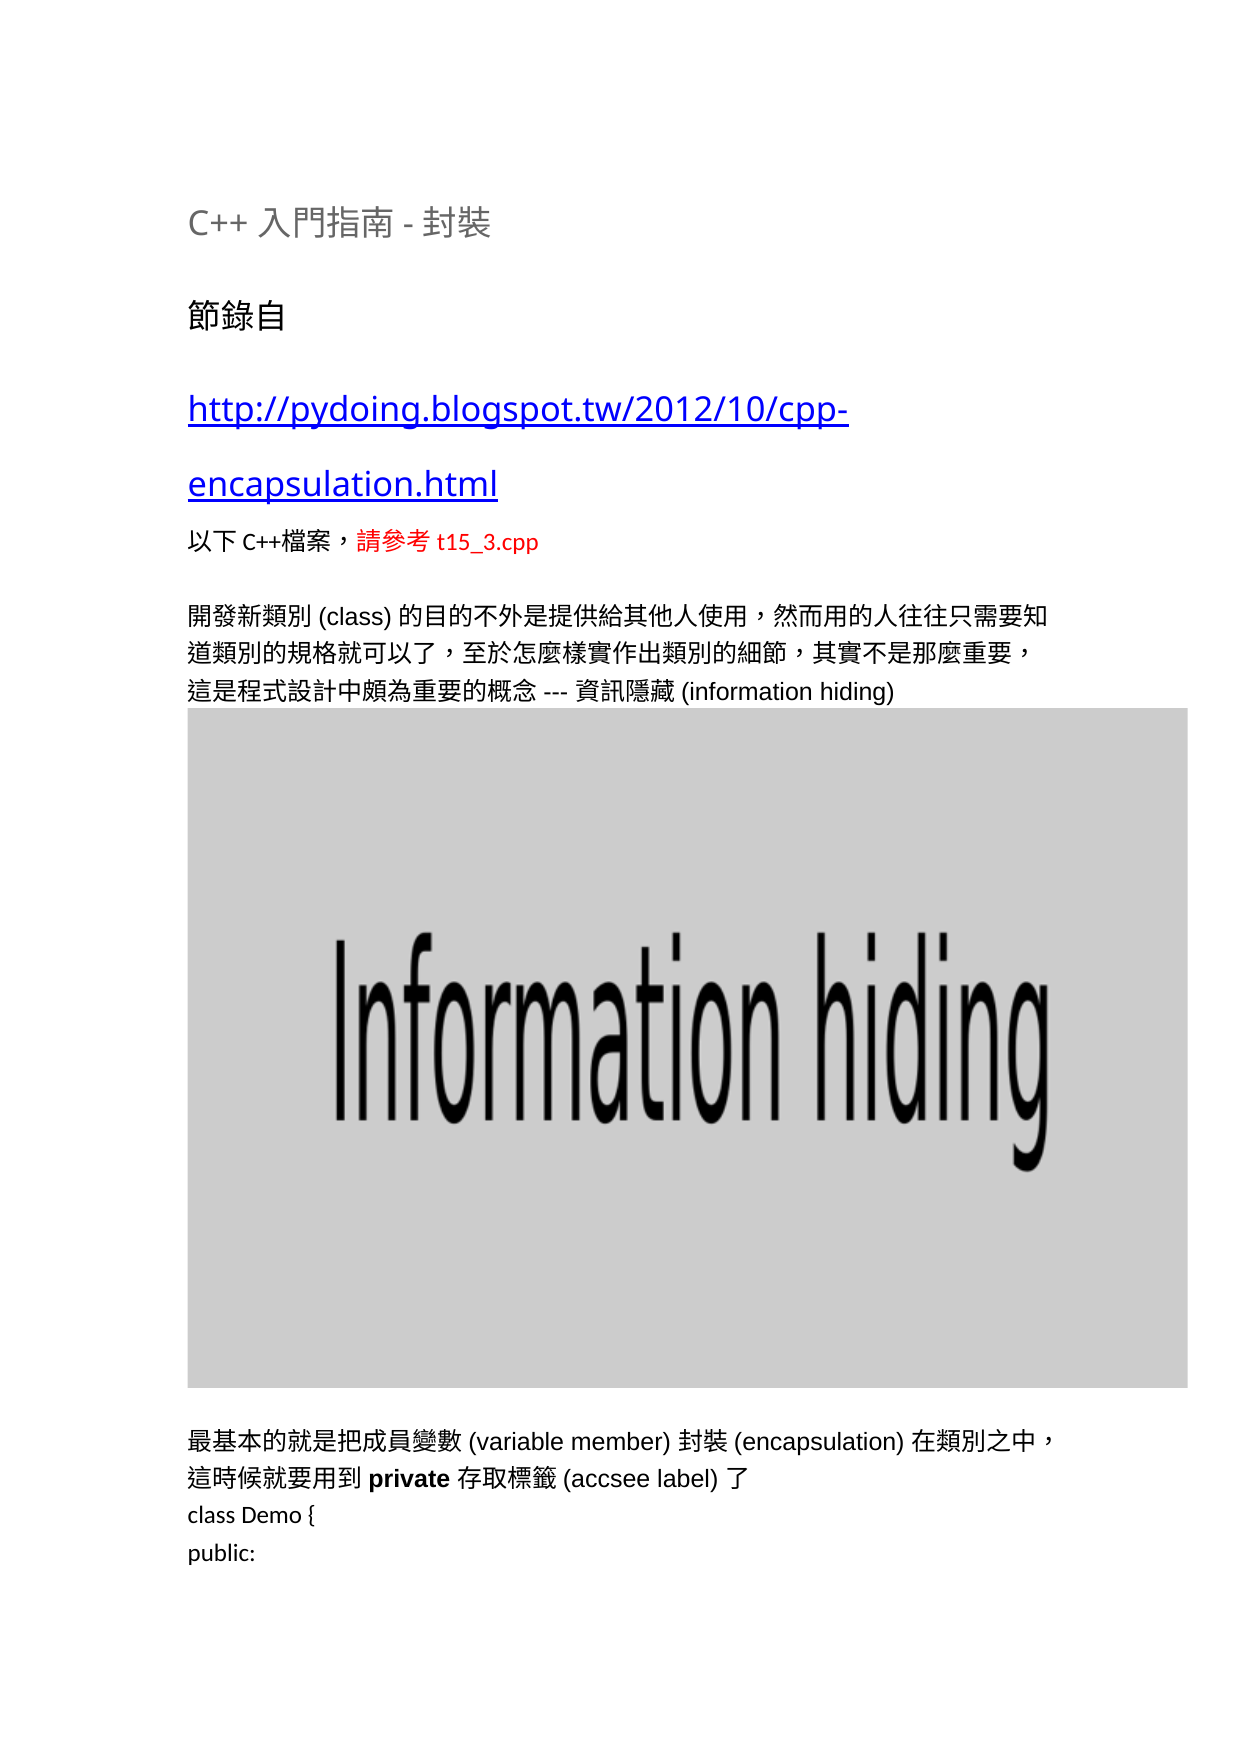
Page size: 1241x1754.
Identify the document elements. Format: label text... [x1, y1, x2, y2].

text 以下C++檔案，請參考 t15_3.cpp [187, 521, 1053, 558]
picture [187, 708, 1188, 1388]
text 節錄自 [187, 277, 1053, 352]
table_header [188, 1496, 1240, 1571]
text 開發新類別 (class) 的目的不外是提供給其他人使用，然而用的人往往只需要知道類別的規格就可以了，至於怎麼樣實作出類別的細節，其實不是那麼重要，這是程式設計中頗為重要的概念 --- 資訊隱藏 (information hiding) 最基本的就是把成員變數 (variable member) 封裝 (encapsulation) 在類別之中，這時候就要用到 private 存取標籤 (accsee label) 了 [187, 596, 1053, 708]
text C++ 入門指南 - 封裝 [187, 183, 1053, 258]
text 開發新類別 (class) 的目的不外是提供給其他人使用，然而用的人往往只需要知道類別的規格就可以了，至於怎麼樣實作出類別的細節，其實不是那麼重要，這是程式設計中頗為重要的概念 --- 資訊隱藏 (information hiding) 最基本的就是把成員變數 (variable member) 封裝 (encapsulation) 在類別之中，這時候就要用到 private 存取標籤 (accsee label) 了 [187, 1388, 1053, 1496]
text http://pydoing.blogspot.tw/2012/10/cpp-encapsulation.html [187, 371, 1053, 521]
